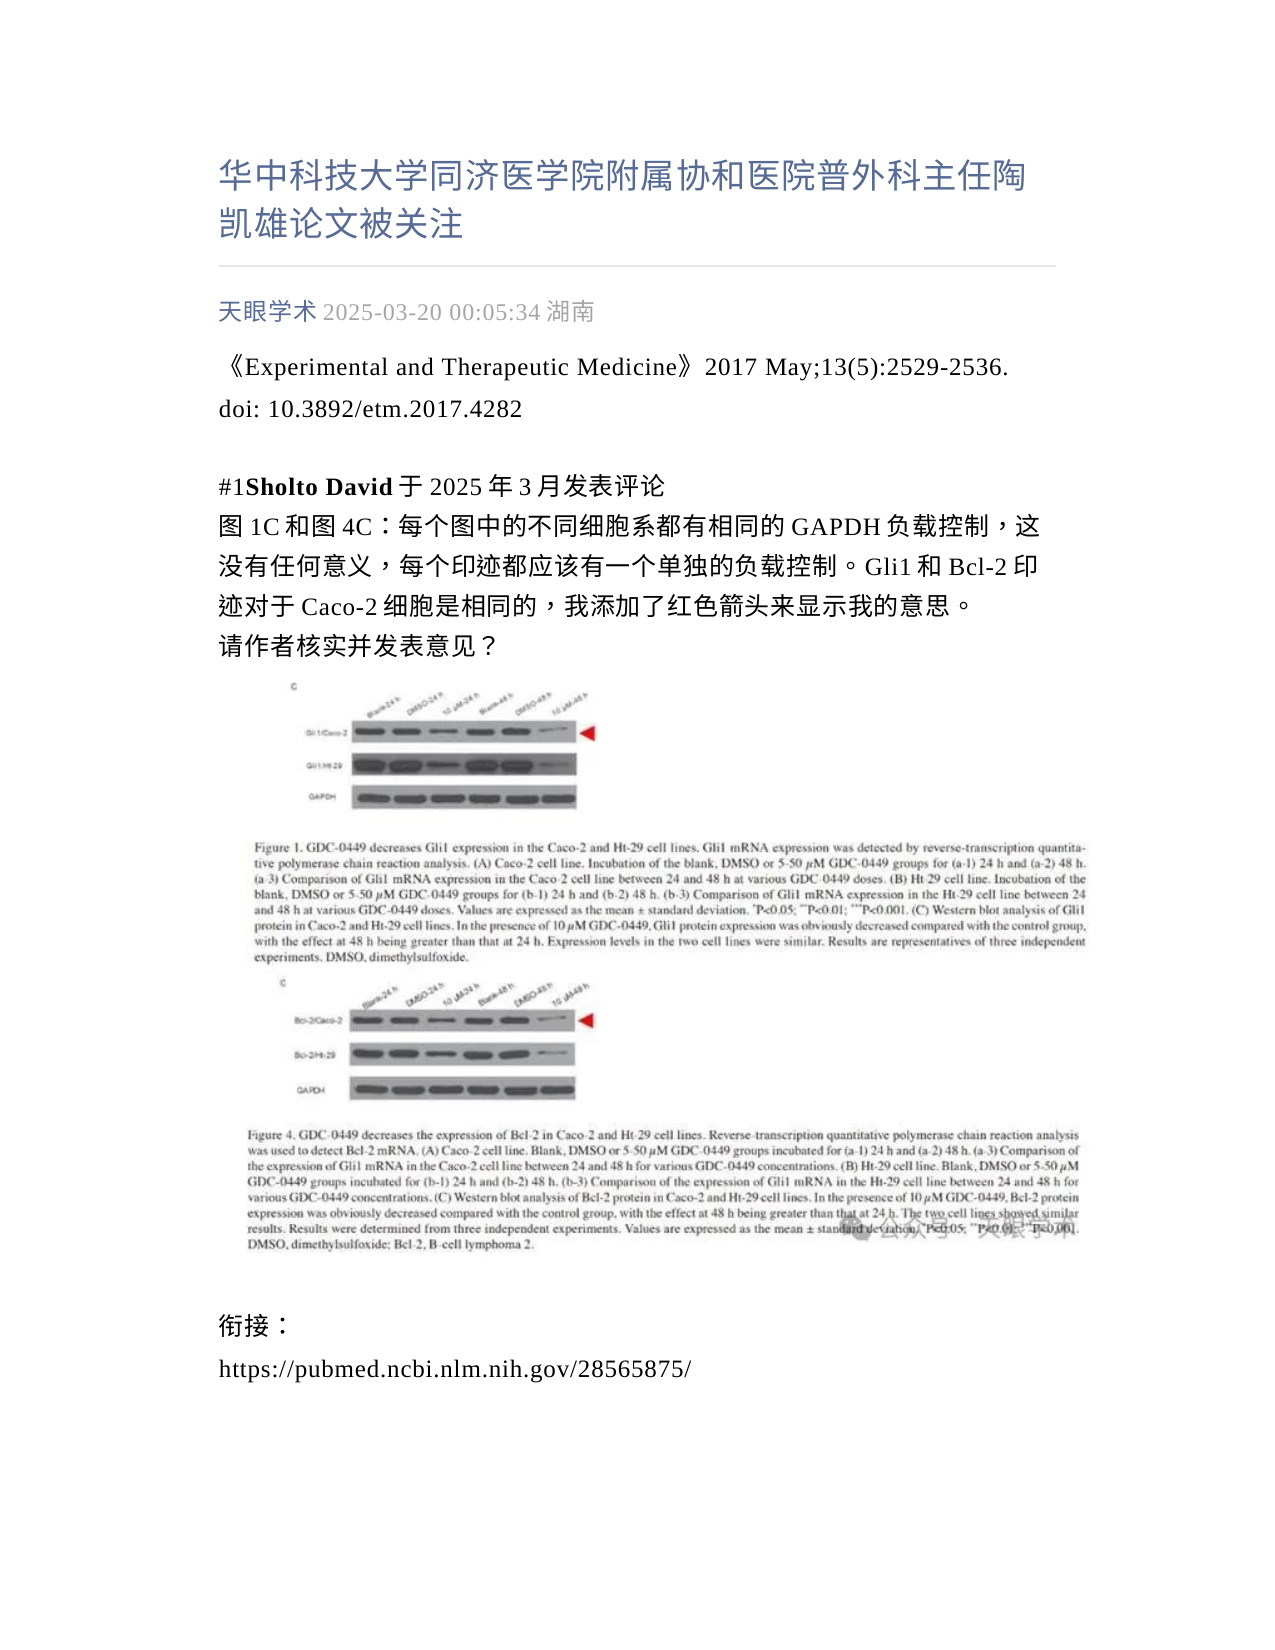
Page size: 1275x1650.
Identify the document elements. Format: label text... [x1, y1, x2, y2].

text #1Sholto David于2025年3月发表评论 [219, 462, 1056, 502]
text 《Experimental and Therapeutic Medicine》2017 May;13(5):2529-2536. [219, 342, 1056, 382]
text 图1C和图4C：每个图中的不同细胞系都有相同的GAPDH负载控制，这没有任何意义，每个印迹都应该有一个单独的负载控制。Gli1和Bcl-2印迹对于Caco-2细胞是相同的，我添加了红色箭头来显示我的意思。 [219, 502, 1056, 622]
title 华中科技大学同济医学院附属协和医院普外科主任陶凯雄论文被关注 [219, 150, 1056, 265]
text https://pubmed.ncbi.nlm.nih.gov/28565875/ [219, 1342, 1056, 1382]
text 请作者核实并发表意见？ [219, 622, 1056, 662]
list 天眼学术2025-03-20 00:05:34湖南 [219, 287, 1056, 327]
text 衔接： [219, 1302, 1056, 1342]
text doi: 10.3892/etm.2017.4282 [219, 382, 1056, 422]
picture [237, 662, 1104, 1263]
